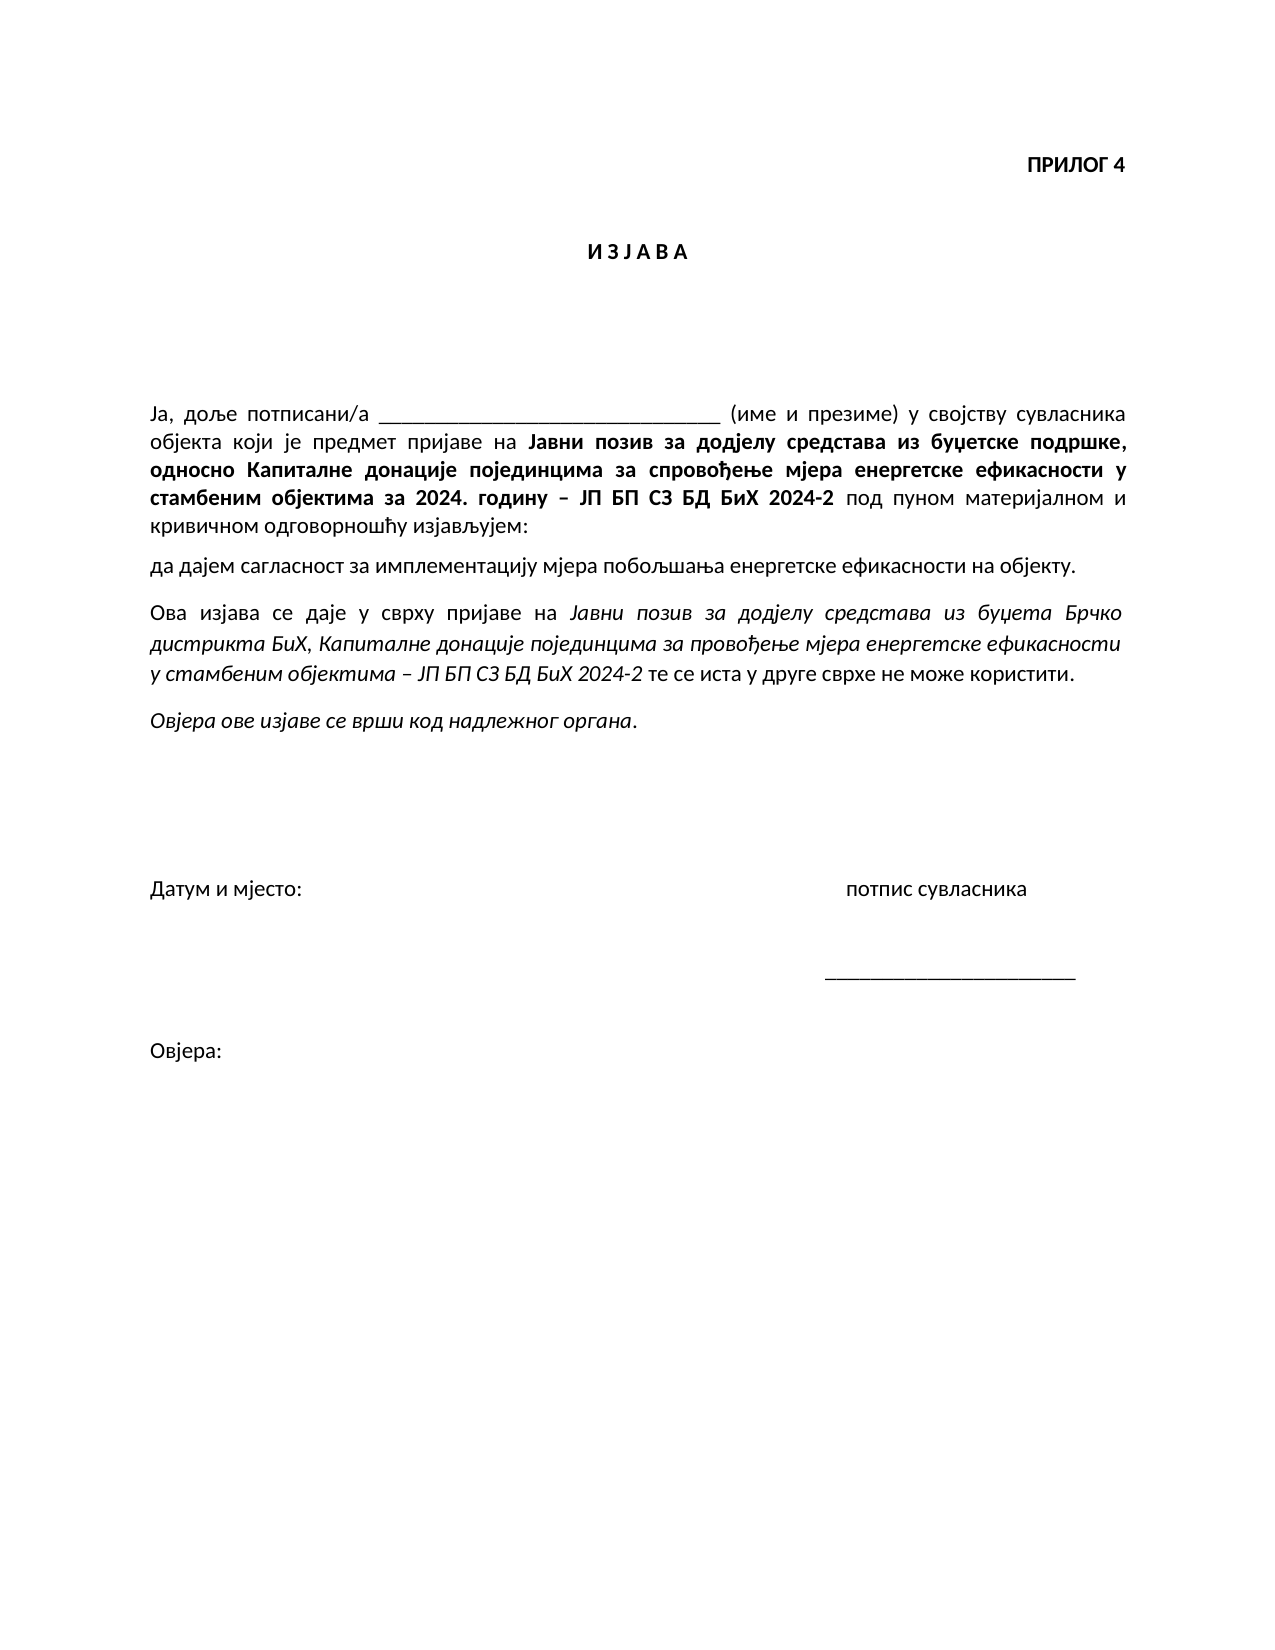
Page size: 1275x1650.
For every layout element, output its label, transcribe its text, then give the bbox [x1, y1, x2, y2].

text Ја, доље потписани/а ______________________________ (име и презиме) у својству сувласника објекта који је предмет пријаве на Јавни позив за додјелу средстава из буџетске подршке, односно Капиталне донације појединцима за спровођење мјера енергетске ефикасности у стамбеним објектима за 2024. годину – ЈП БП СЗ БД БиХ 2024-2 под пуном материјалном и кривичном одговорношћу изјављујем: [150, 399, 1127, 539]
text ПРИЛОГ 4 [150, 150, 1125, 178]
text Датум и мјесто: потпис сувласника [150, 874, 1125, 902]
text Овјера ове изјаве се врши код надлежног органа. [150, 706, 1125, 734]
text да дајем сагласност за имплементацију мјера побољшања енергетске ефикасности на објекту. [150, 552, 1125, 579]
text Овјера: [150, 1036, 1125, 1064]
text И З Ј А В А [150, 237, 1125, 265]
text ______________________ [150, 955, 1125, 983]
text Ова изјава се даје у сврху пријаве на Јавни позив за додјелу средстава из буџета Брчко дистрикта БиХ, Капиталне донације појединцима за провођење мјера енергетске ефикасности у стамбеним објектима – ЈП БП СЗ БД БиХ 2024-2 те се иста у друге сврхе не може користити. [150, 598, 1125, 687]
